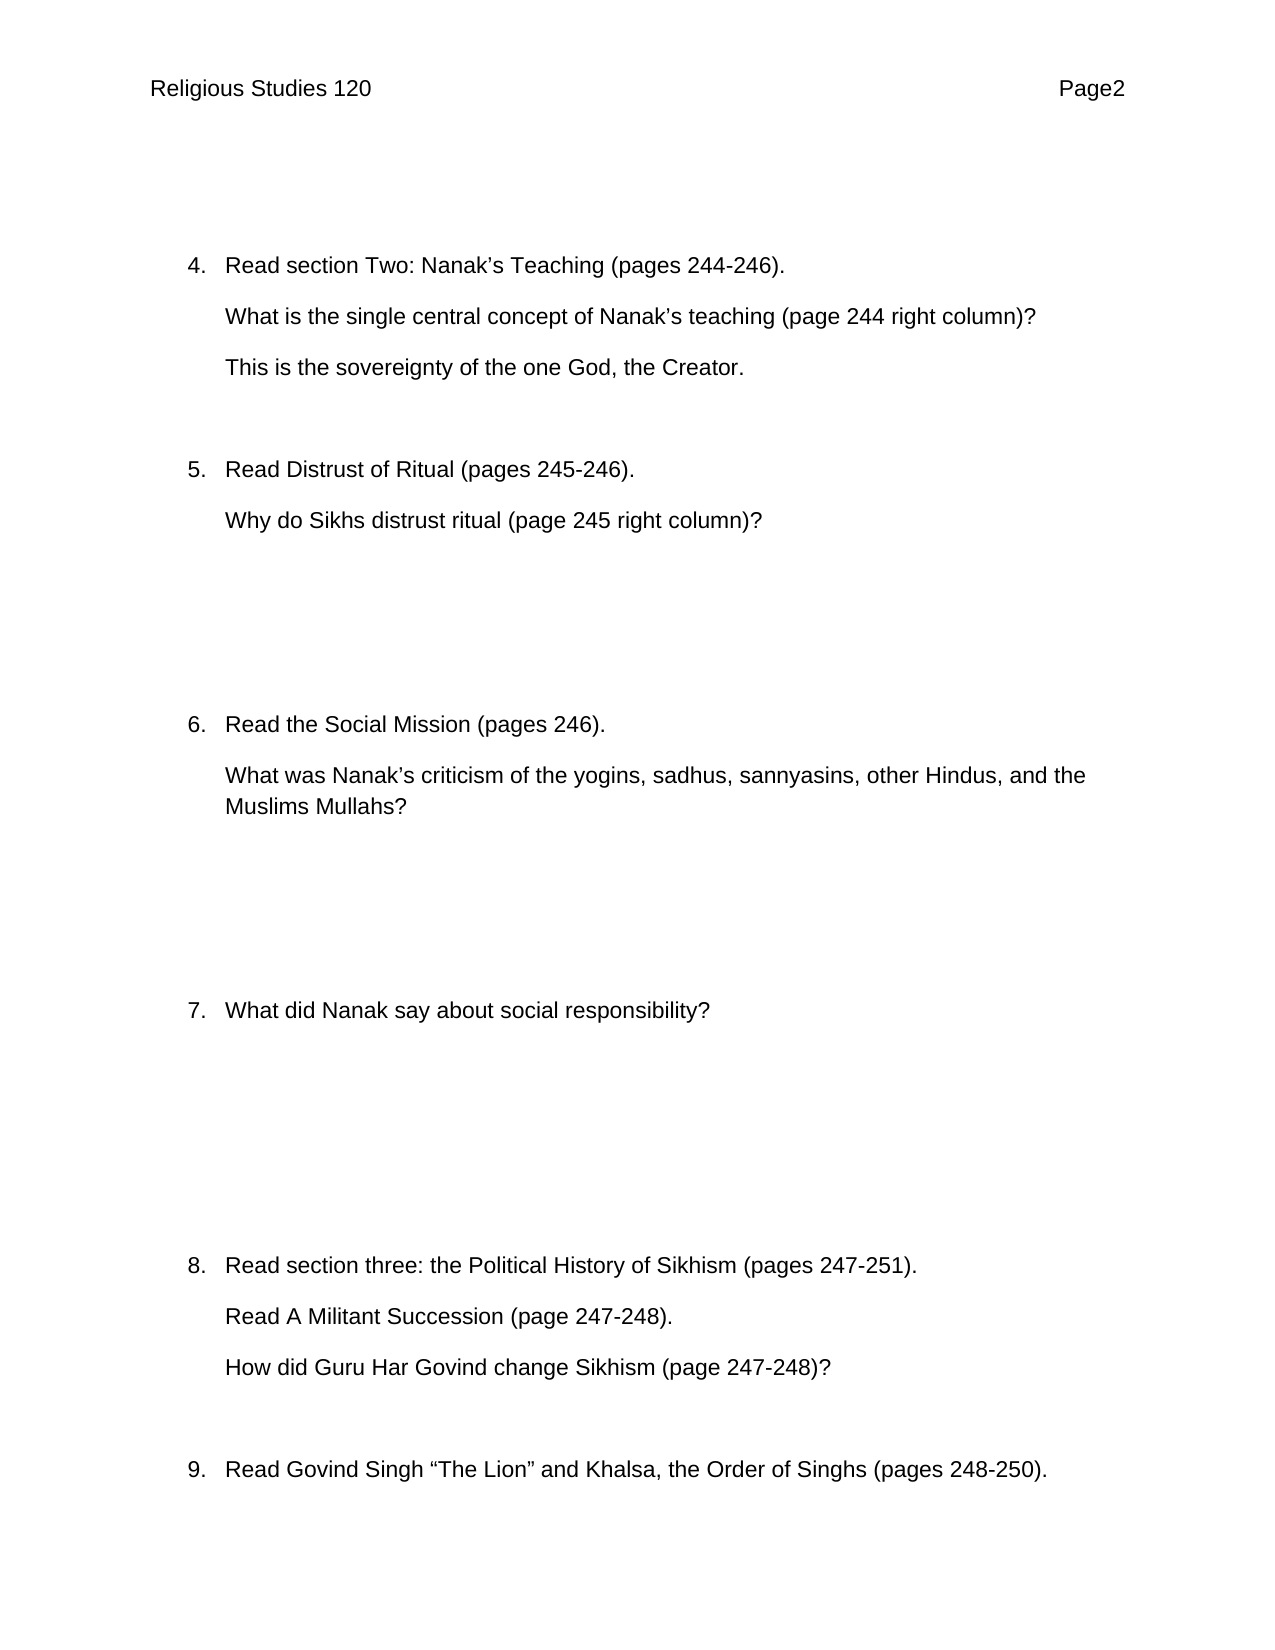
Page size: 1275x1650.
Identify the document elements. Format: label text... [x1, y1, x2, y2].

text What was Nanak’s criticism of the yogins, sadhus, sannyasins, other Hindus, and the Muslims Mullahs? [225, 762, 1125, 819]
text This is the sovereignty of the one God, the Creator. [150, 354, 1125, 381]
list Read section Two: Nanak’s Teaching (pages 244-246). [187, 252, 1125, 278]
text Why do Sikhs distrust ritual (page 245 right column)? [150, 507, 1125, 534]
list What did Nanak say about social responsibility? [187, 997, 1125, 1023]
text What is the single central concept of Nanak’s teaching (page 244 right column)? [150, 303, 1125, 329]
list Read Govind Singh “The Lion” and Khalsa, the Order of Singhs (pages 248-250). [187, 1456, 1125, 1483]
list Read Distrust of Ritual (pages 245-246). [187, 456, 1125, 483]
text How did Guru Har Govind change Sikhism (page 247-248)? [150, 1354, 1125, 1381]
text Read A Militant Succession (page 247-248). [150, 1303, 1125, 1329]
list Read section three: the Political History of Sikhism (pages 247-251). [187, 1252, 1125, 1278]
list Read the Social Mission (pages 246). [187, 711, 1125, 738]
